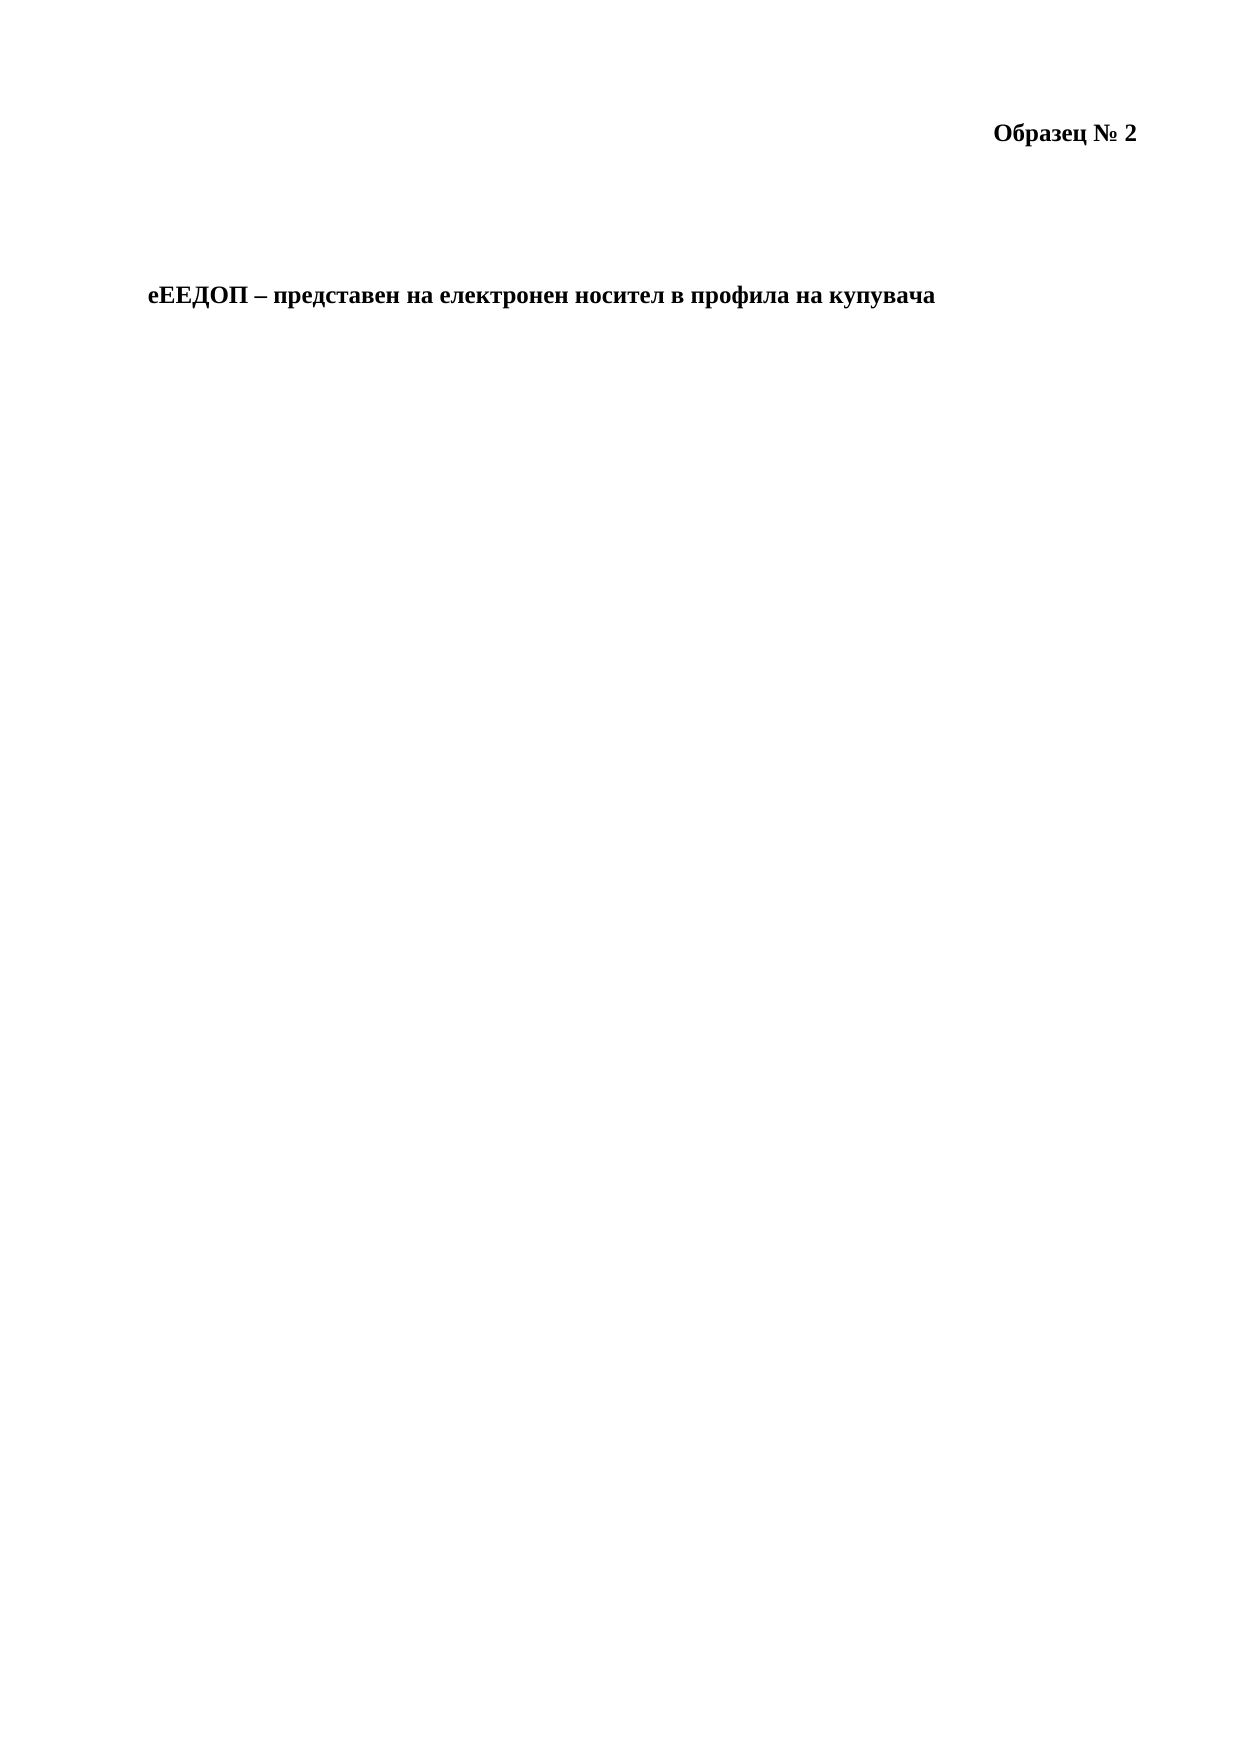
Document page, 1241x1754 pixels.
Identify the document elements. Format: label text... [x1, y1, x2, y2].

text еЕЕДОП – представен на електронен носител в профила на купувача [148, 280, 1137, 308]
text Образец № 2 [148, 118, 1137, 147]
